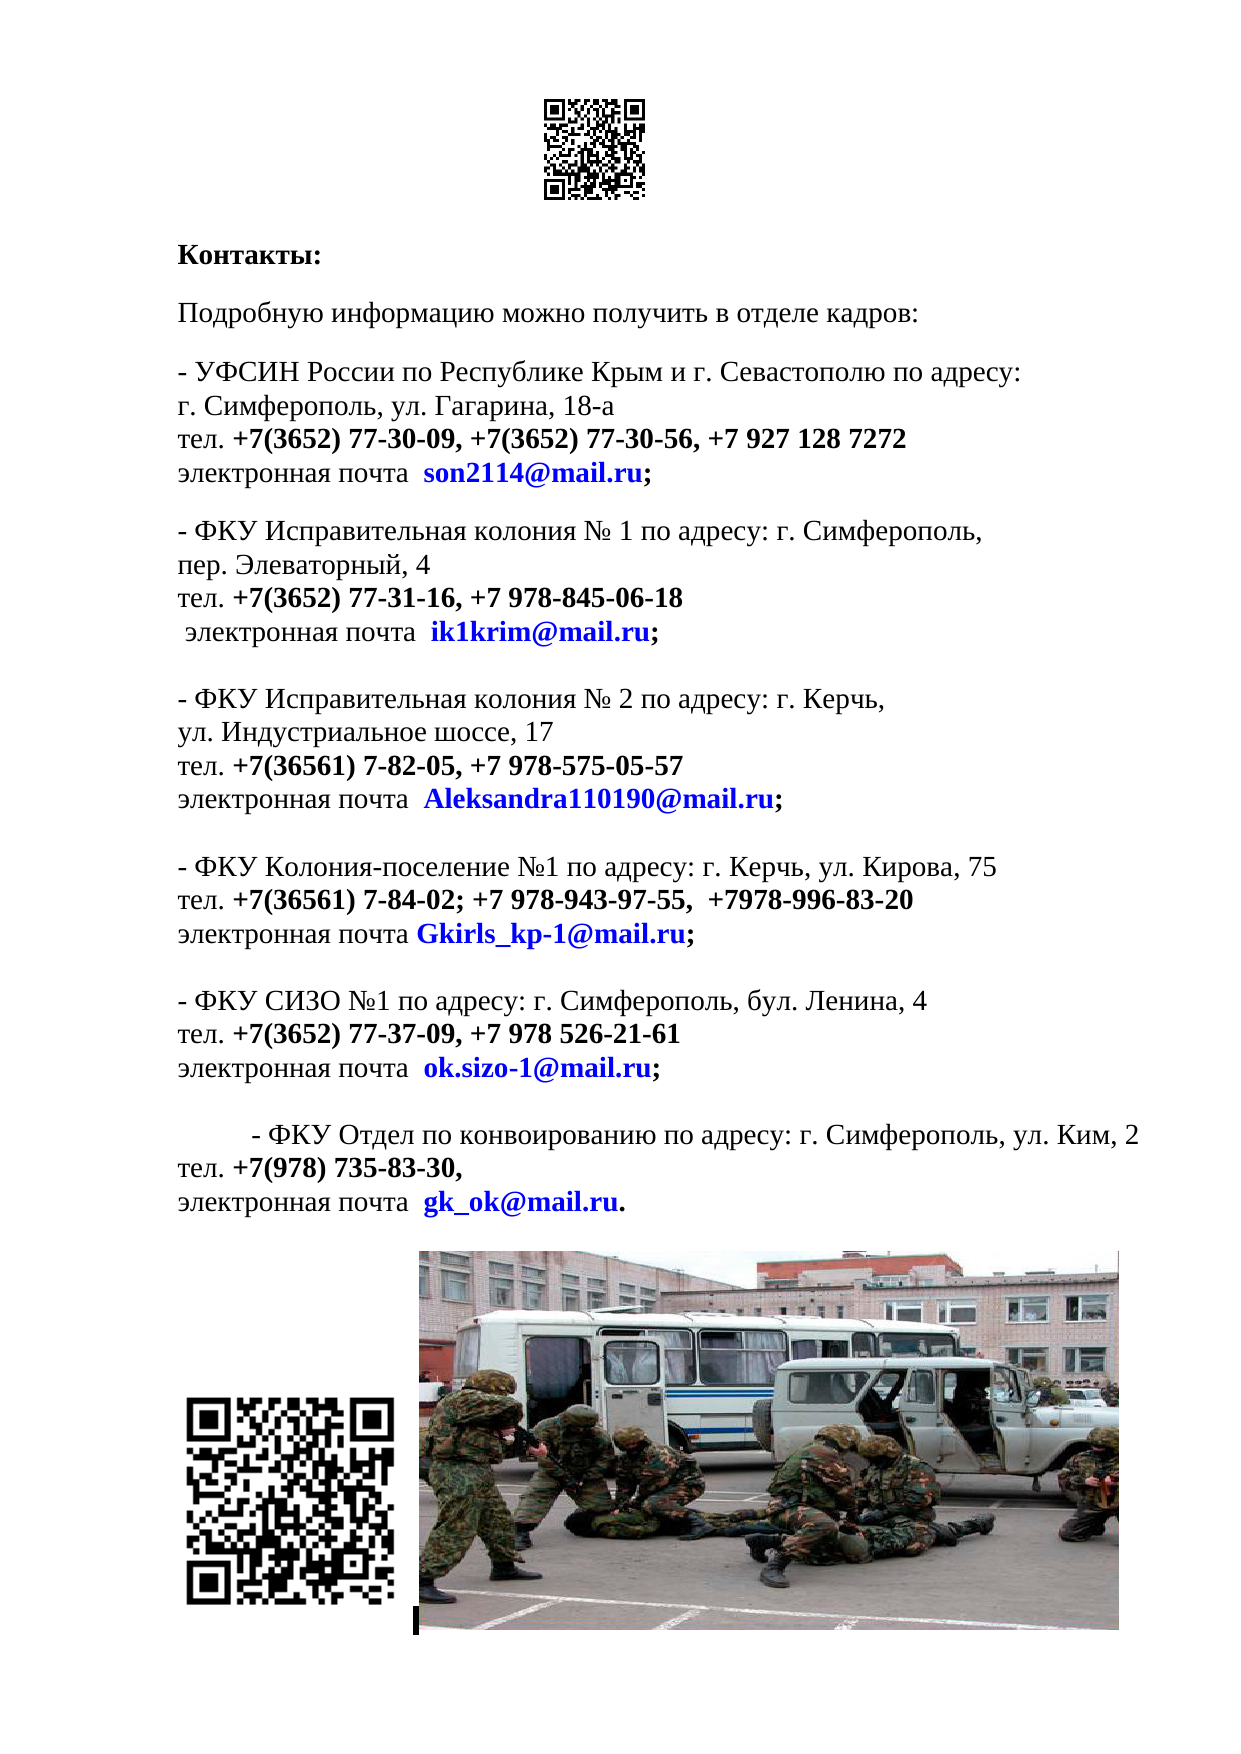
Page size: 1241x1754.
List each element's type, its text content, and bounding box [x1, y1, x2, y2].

text - ФКУ СИЗО №1 по адресу: г. Симферополь, бул. Ленина, 4 тел. +7(3652) 77-37-09, +7 978 526-21-61 [177, 983, 1152, 1050]
text Подробную информацию можно получить в отделе кадров: [177, 296, 1152, 329]
picture [162, 1376, 413, 1630]
text - ФКУ Исправительная колония № 2 по адресу: г. Керчь, ул. Индустриальное шоссе, 17 тел. +7(36561) 7-82-05, +7 978-575-05-57 электронная почта Aleksandra110190@mail.ru; [177, 681, 1152, 815]
text - УФСИН России по Республике Крым и г. Севастополю по адресу: г. Симферополь, ул. Гагарина, 18-а тел. +7(3652) 77-30-09, +7(3652) 77-30-56, +7 927 128 7272 электронная почта son2114@mail.ru; [177, 354, 1152, 488]
text - ФКУ Исправительная колония № 1 по адресу: г. Симферополь, пер. Элеваторный, 4 тел. +7(3652) 77-31-16, +7 978-845-06-18 [177, 513, 1152, 614]
text электронная почта ik1krim@mail.ru; [177, 614, 1152, 647]
picture [531, 88, 654, 212]
text - ФКУ Колония-поселение №1 по адресу: г. Керчь, ул. Кирова, 75 тел. +7(36561) 7-84-02; +7 978-943-97-55, +7978-996-83-20 [177, 849, 1152, 916]
text электронная почта Gkirls_kp-1@mail.ru; [177, 916, 1152, 949]
text Контакты: [177, 237, 1152, 271]
text - ФКУ Отдел по конвоированию по адресу: г. Симферополь, ул. Ким, 2 тел. +7(978) 735-83-30, электронная почта gk_ok@mail.ru. [177, 1117, 1152, 1218]
text электронная почта ok.sizo-1@mail.ru; [177, 1050, 1152, 1083]
